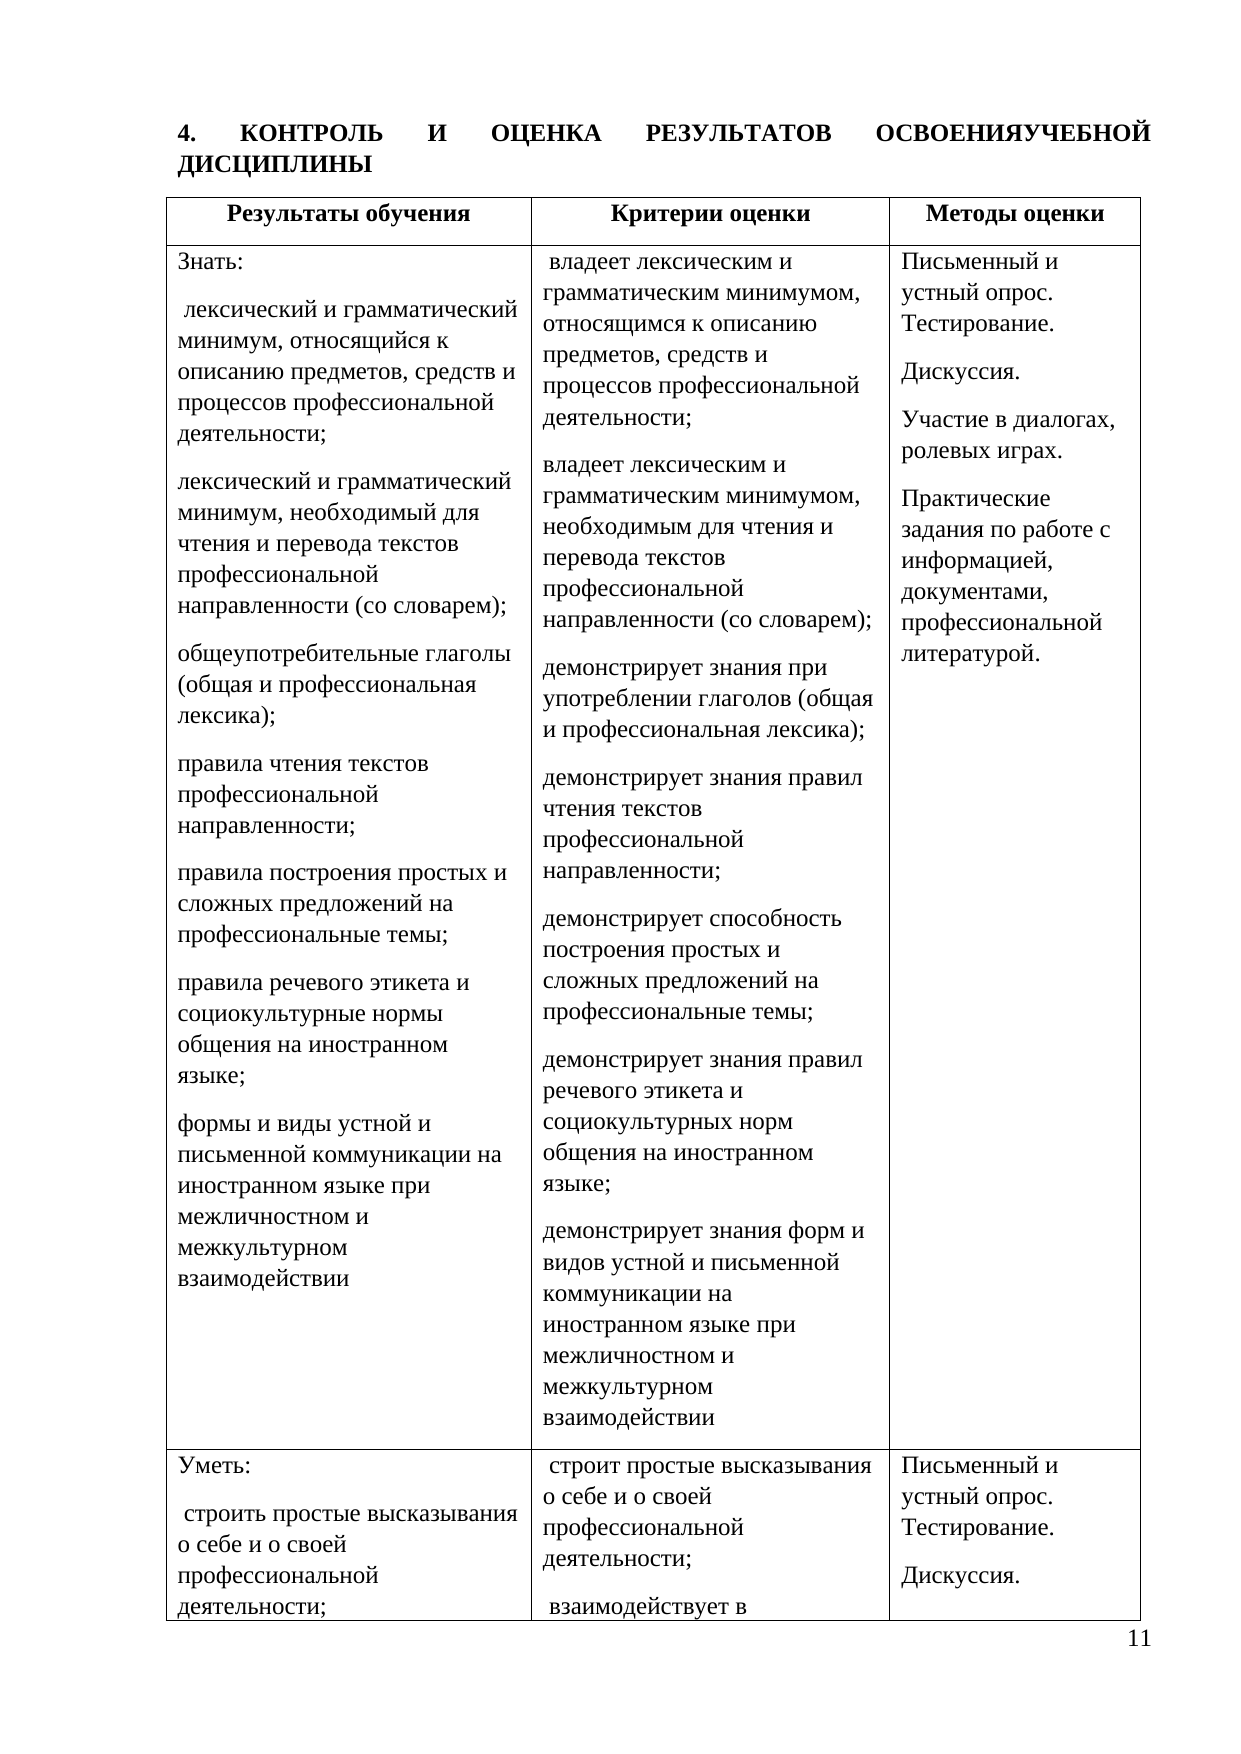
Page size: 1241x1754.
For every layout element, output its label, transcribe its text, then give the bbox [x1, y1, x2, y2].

table_cell Знать: лексический и грамматический минимум, относящийся к описанию предметов, средств и процессов профессиональной деятельности; лексический и грамматический минимум, необходимый для чтения и перевода текстов профессиональной направленности (со словарем); общеупотребительные глаголы (общая и профессиональная лексика); правила чтения текстов профессиональной направленности; правила построения простых и сложных предложений на профессиональные темы; правила речевого этикета и социокультурные нормы общения на иностранном языке; формы и виды устной и письменной коммуникации на иностранном языке при межличностном и межкультурном взаимодействии [167, 246, 531, 1449]
table_header Результаты обучения [167, 198, 531, 245]
table_header Методы оценки [890, 198, 1140, 245]
table_header Критерии оценки [532, 198, 889, 245]
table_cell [532, 1450, 889, 1620]
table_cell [890, 1450, 1140, 1620]
table_cell владеет лексическим и грамматическим минимумом, относящимся к описанию предметов, средств и процессов профессиональной деятельности; владеет лексическим и грамматическим минимумом, необходимым для чтения и перевода текстов профессиональной направленности (со словарем); демонстрирует знания при употреблении глаголов (общая и профессиональная лексика); демонстрирует знания правил чтения текстов профессиональной направленности; демонстрирует способность построения простых и сложных предложений на профессиональные темы; демонстрирует знания правил речевого этикета и социокультурных норм общения на иностранном языке; демонстрирует знания форм и видов устной и письменной коммуникации на иностранном языке при межличностном и межкультурном взаимодействии [532, 246, 889, 1449]
text 4. КОНТРОЛЬ И ОЦЕНКА РЕЗУЛЬТАТОВ ОСВОЕНИЯУЧЕБНОЙ ДИСЦИПЛИНЫ [177, 118, 1152, 178]
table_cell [167, 1450, 531, 1620]
